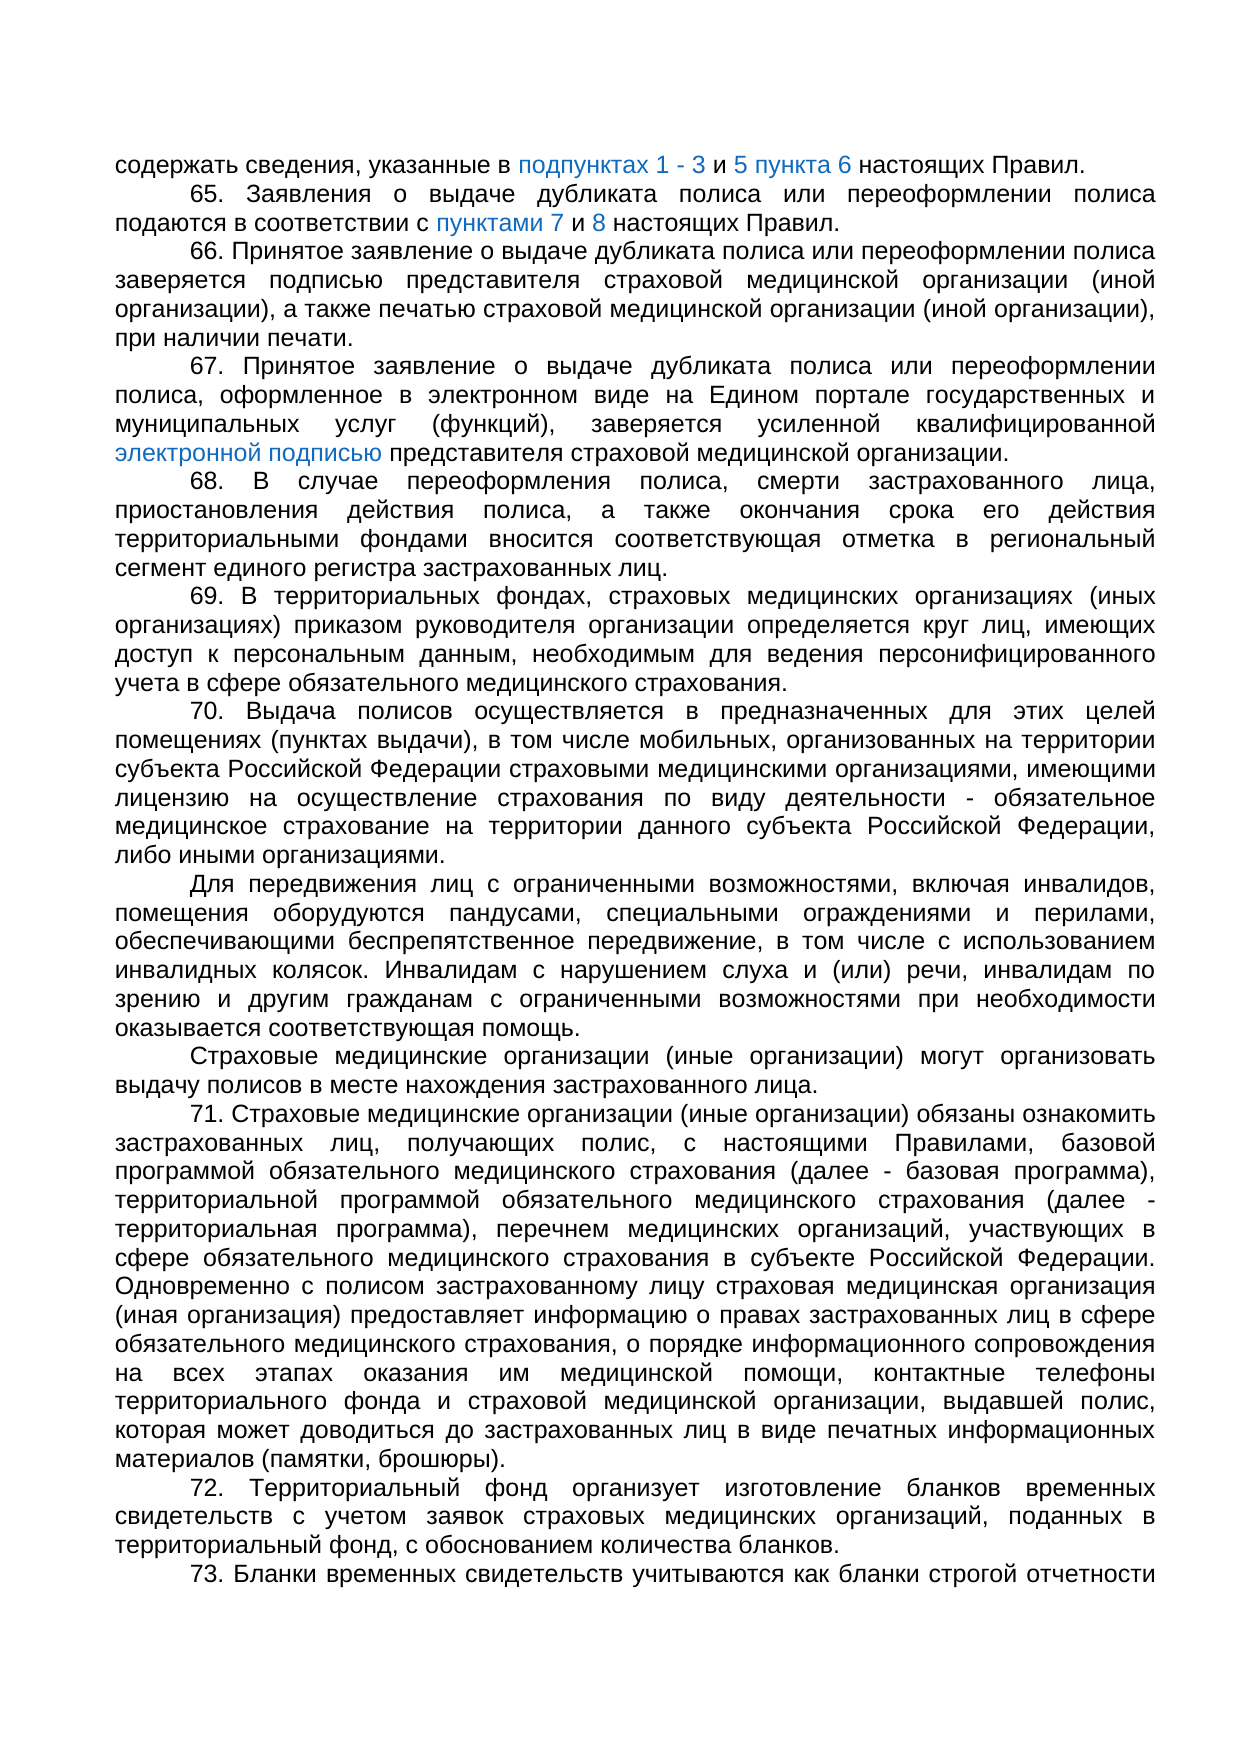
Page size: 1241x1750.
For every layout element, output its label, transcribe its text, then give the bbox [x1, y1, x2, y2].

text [114, 150, 1157, 179]
text Для передвижения лиц с ограниченными возможностями, включая инвалидов, помещения оборудуются пандусами, специальными ограждениями и перилами, обеспечивающими беспрепятственное передвижение, в том числе с использованием инвалидных колясок. Инвалидам с нарушением слуха и (или) речи, инвалидам по зрению и другим гражданам с ограниченными возможностями при необходимости оказывается соответствующая помощь. [114, 869, 1157, 1041]
text 65. Заявления о выдаче дубликата полиса или переоформлении полиса подаются в соответствии с пунктами 7 и 8 настоящих Правил. [114, 179, 1157, 236]
text 72. Территориальный фонд организует изготовление бланков временных свидетельств с учетом заявок страховых медицинских организаций, поданных в территориальный фонд, с обоснованием количества бланков. [114, 1472, 1157, 1559]
text 71. Страховые медицинские организации (иные организации) обязаны ознакомить застрахованных лиц, получающих полис, с настоящими Правилами, базовой программой обязательного медицинского страхования (далее - базовая программа), территориальной программой обязательного медицинского страхования (далее - территориальная программа), перечнем медицинских организаций, участвующих в сфере обязательного медицинского страхования в субъекте Российской Федерации. Одновременно с полисом застрахованному лицу страховая медицинская организация (иная организация) предоставляет информацию о правах застрахованных лиц в сфере обязательного медицинского страхования, о порядке информационного сопровождения на всех этапах оказания им медицинской помощи, контактные телефоны территориального фонда и страховой медицинской организации, выдавшей полис, которая может доводиться до застрахованных лиц в виде печатных информационных материалов (памятки, брошюры). [114, 1099, 1157, 1472]
text 68. В случае переоформления полиса, смерти застрахованного лица, приостановления действия полиса, а также окончания срока его действия территориальными фондами вносится соответствующая отметка в региональный сегмент единого регистра застрахованных лиц. [114, 466, 1157, 581]
text Страховые медицинские организации (иные организации) могут организовать выдачу полисов в месте нахождения застрахованного лица. [114, 1041, 1157, 1099]
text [114, 1559, 1157, 1587]
text 66. Принятое заявление о выдаче дубликата полиса или переоформлении полиса заверяется подписью представителя страховой медицинской организации (иной организации), а также печатью страховой медицинской организации (иной организации), при наличии печати. [114, 236, 1157, 351]
text 67. Принятое заявление о выдаче дубликата полиса или переоформлении полиса, оформленное в электронном виде на Едином портале государственных и муниципальных услуг (функций), заверяется усиленной квалифицированной электронной подписью представителя страховой медицинской организации. [114, 351, 1157, 466]
text 70. Выдача полисов осуществляется в предназначенных для этих целей помещениях (пунктах выдачи), в том числе мобильных, организованных на территории субъекта Российской Федерации страховыми медицинскими организациями, имеющими лицензию на осуществление страхования по виду деятельности - обязательное медицинское страхование на территории данного субъекта Российской Федерации, либо иными организациями. [114, 696, 1157, 869]
text 69. В территориальных фондах, страховых медицинских организациях (иных организациях) приказом руководителя организации определяется круг лиц, имеющих доступ к персональным данным, необходимым для ведения персонифицированного учета в сфере обязательного медицинского страхования. [114, 581, 1157, 696]
